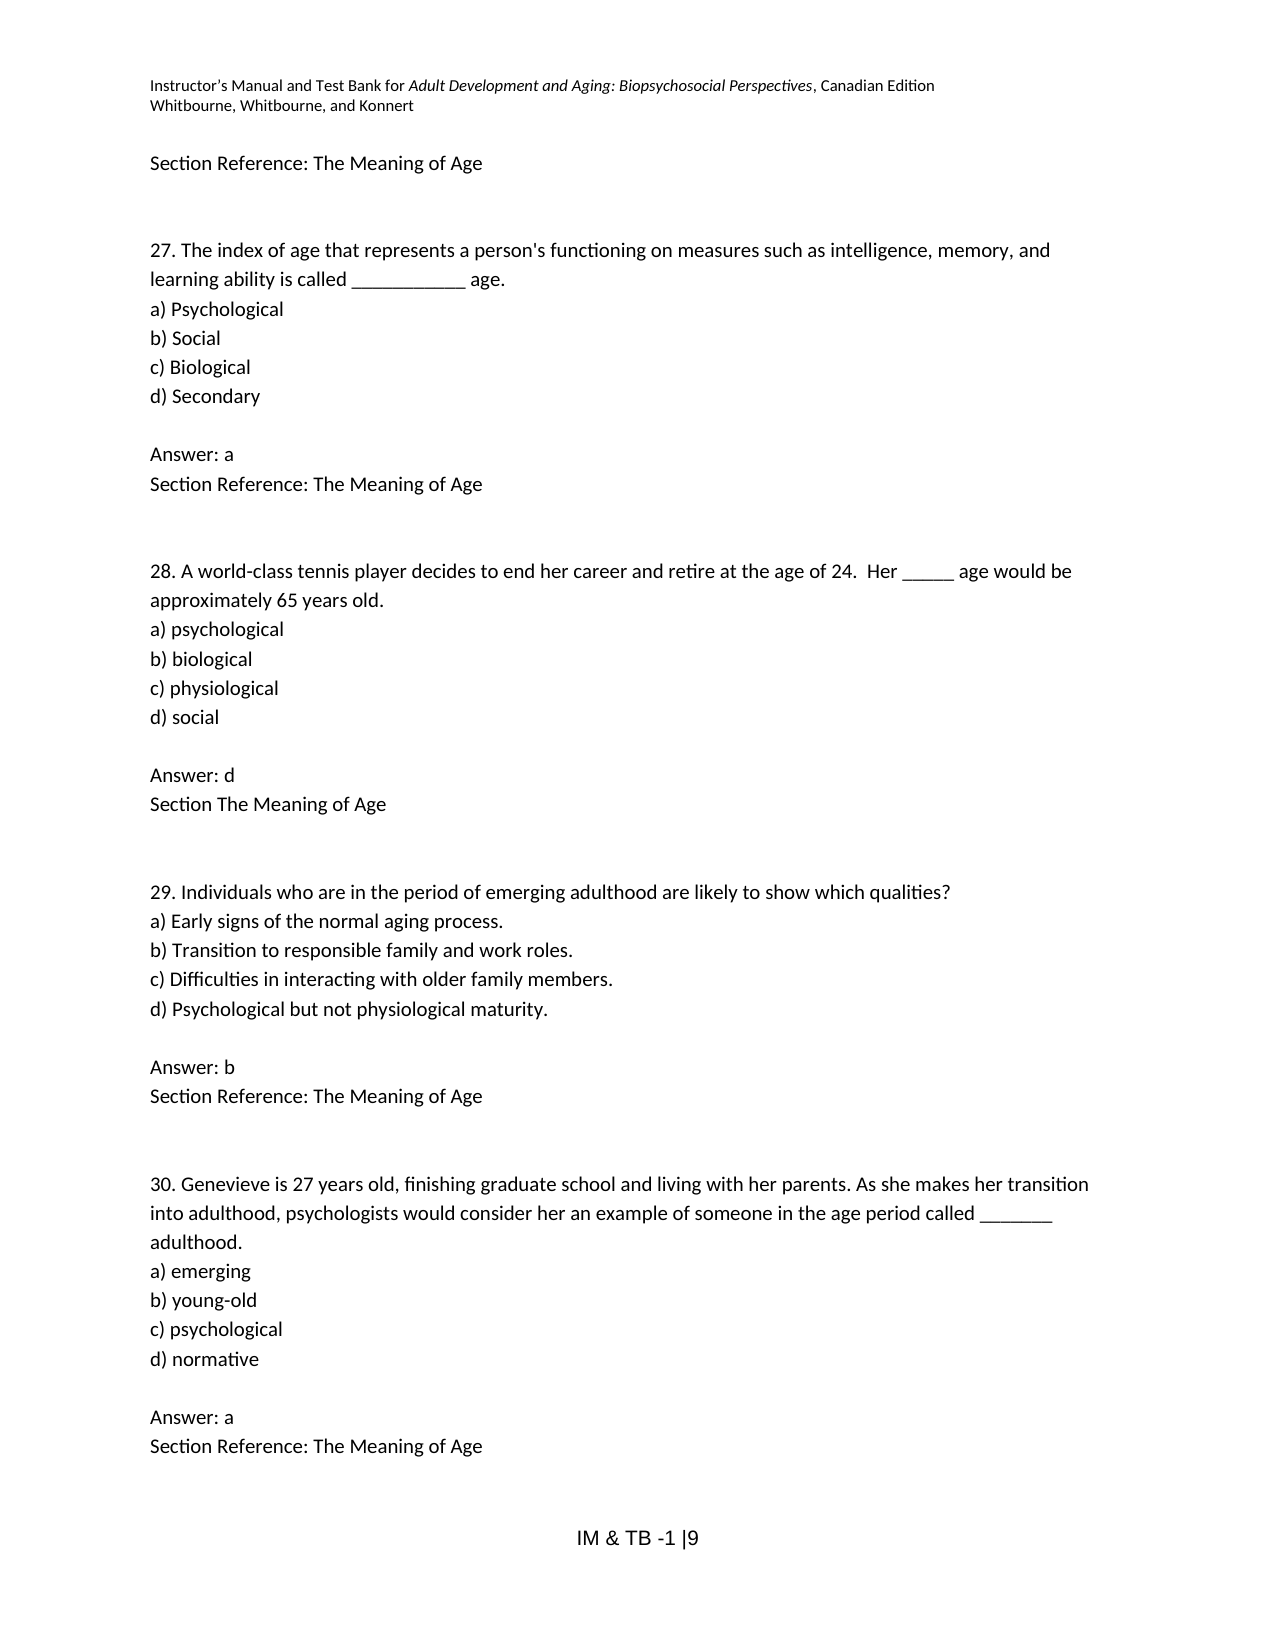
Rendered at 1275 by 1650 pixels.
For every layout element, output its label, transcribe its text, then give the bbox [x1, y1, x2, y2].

text Section Reference: The Meaning of Age [150, 1433, 1125, 1459]
text a) emerging [150, 1258, 1125, 1284]
text 29. Individuals who are in the period of emerging adulthood are likely to show which qualities? [150, 879, 1125, 904]
text d) Psychological but not physiological maturity. [150, 996, 1125, 1021]
text a) Psychological [150, 296, 1125, 321]
text b) young-old [150, 1287, 1125, 1313]
text c) Difficulties in interacting with older family members. [150, 967, 1125, 992]
text a) psychological [150, 617, 1125, 642]
text 27. The index of age that represents a person's functioning on measures such as intelligence, memory, and learning ability is called ___________ age. [150, 237, 1125, 292]
text Section Reference: The Meaning of Age [150, 471, 1125, 496]
text Section Reference: The Meaning of Age [150, 150, 1125, 175]
text Answer: b [150, 1054, 1125, 1079]
text 30. Genevieve is 27 years old, finishing graduate school and living with her parents. As she makes her transition into adulthood, psychologists would consider her an example of someone in the age period called _______ adulthood. [150, 1171, 1125, 1254]
text d) social [150, 704, 1125, 729]
text d) normative [150, 1346, 1125, 1371]
text Section Reference: The Meaning of Age [150, 1083, 1125, 1109]
text c) psychological [150, 1317, 1125, 1342]
text b) Social [150, 325, 1125, 350]
text Answer: a [150, 1404, 1125, 1429]
text a) Early signs of the normal aging process. [150, 908, 1125, 934]
text b) biological [150, 646, 1125, 671]
text Section The Meaning of Age [150, 792, 1125, 817]
text Answer: d [150, 762, 1125, 788]
text 28. A world-class tennis player decides to end her career and retire at the age of 24. Her _____ age would be approximately 65 years old. [150, 558, 1125, 613]
text d) Secondary [150, 383, 1125, 409]
text Answer: a [150, 442, 1125, 467]
text b) Transition to responsible family and work roles. [150, 937, 1125, 963]
text c) physiological [150, 675, 1125, 700]
text c) Biological [150, 354, 1125, 379]
